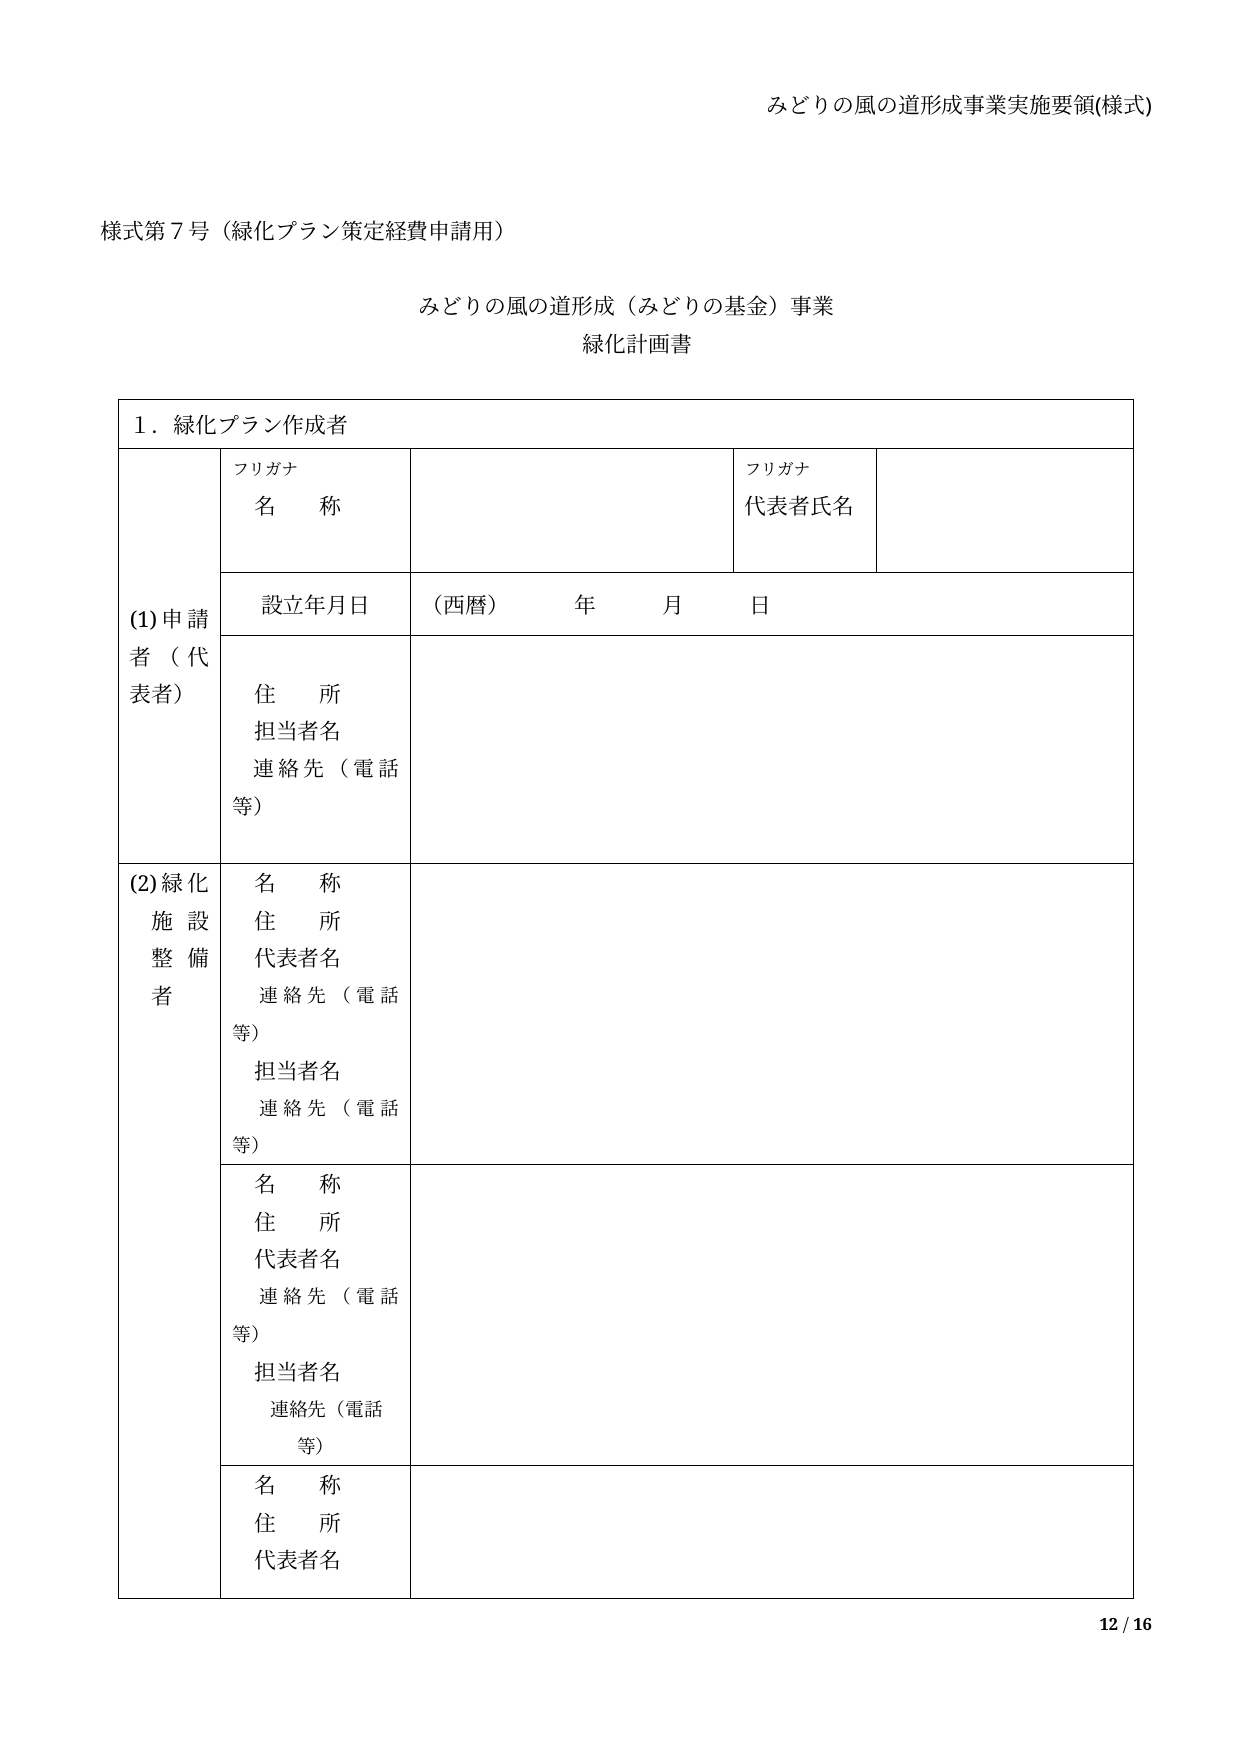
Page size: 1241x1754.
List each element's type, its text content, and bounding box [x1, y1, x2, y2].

text 緑化計画書 [100, 324, 1152, 361]
table_cell フリガナ 名 称 [221, 449, 410, 572]
table_cell 名 称 住 所 代表者名 連絡先（電話等） 担当者名 連絡先（電話等） [221, 1165, 410, 1465]
text みどりの風の道形成（みどりの基金）事業 [100, 286, 1152, 324]
table_cell [411, 636, 1133, 863]
table_cell [877, 449, 1133, 572]
table_cell フリガナ 代表者氏名 [734, 449, 876, 572]
table_cell （西暦） 年 月 日 [411, 573, 1133, 634]
table_cell [411, 449, 733, 572]
table_cell [411, 1466, 1133, 1598]
table_cell (1)申請者（代表者） [119, 449, 220, 863]
table_cell (2)緑化施設整備者 [119, 864, 220, 1598]
table_cell 名 称 住 所 代表者名 連絡先（電話等） 担当者名 連絡先（電話等） [221, 864, 410, 1164]
table_cell 設立年月日 [221, 573, 410, 634]
table_cell [411, 864, 1133, 1164]
text 様式第７号（緑化プラン策定経費申請用） [100, 211, 1152, 249]
table_header １．緑化プラン作成者 [119, 400, 1133, 448]
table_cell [221, 1466, 410, 1598]
table_cell [411, 1165, 1133, 1465]
table_cell 住 所 担当者名 連絡先（電話等） [221, 636, 410, 863]
